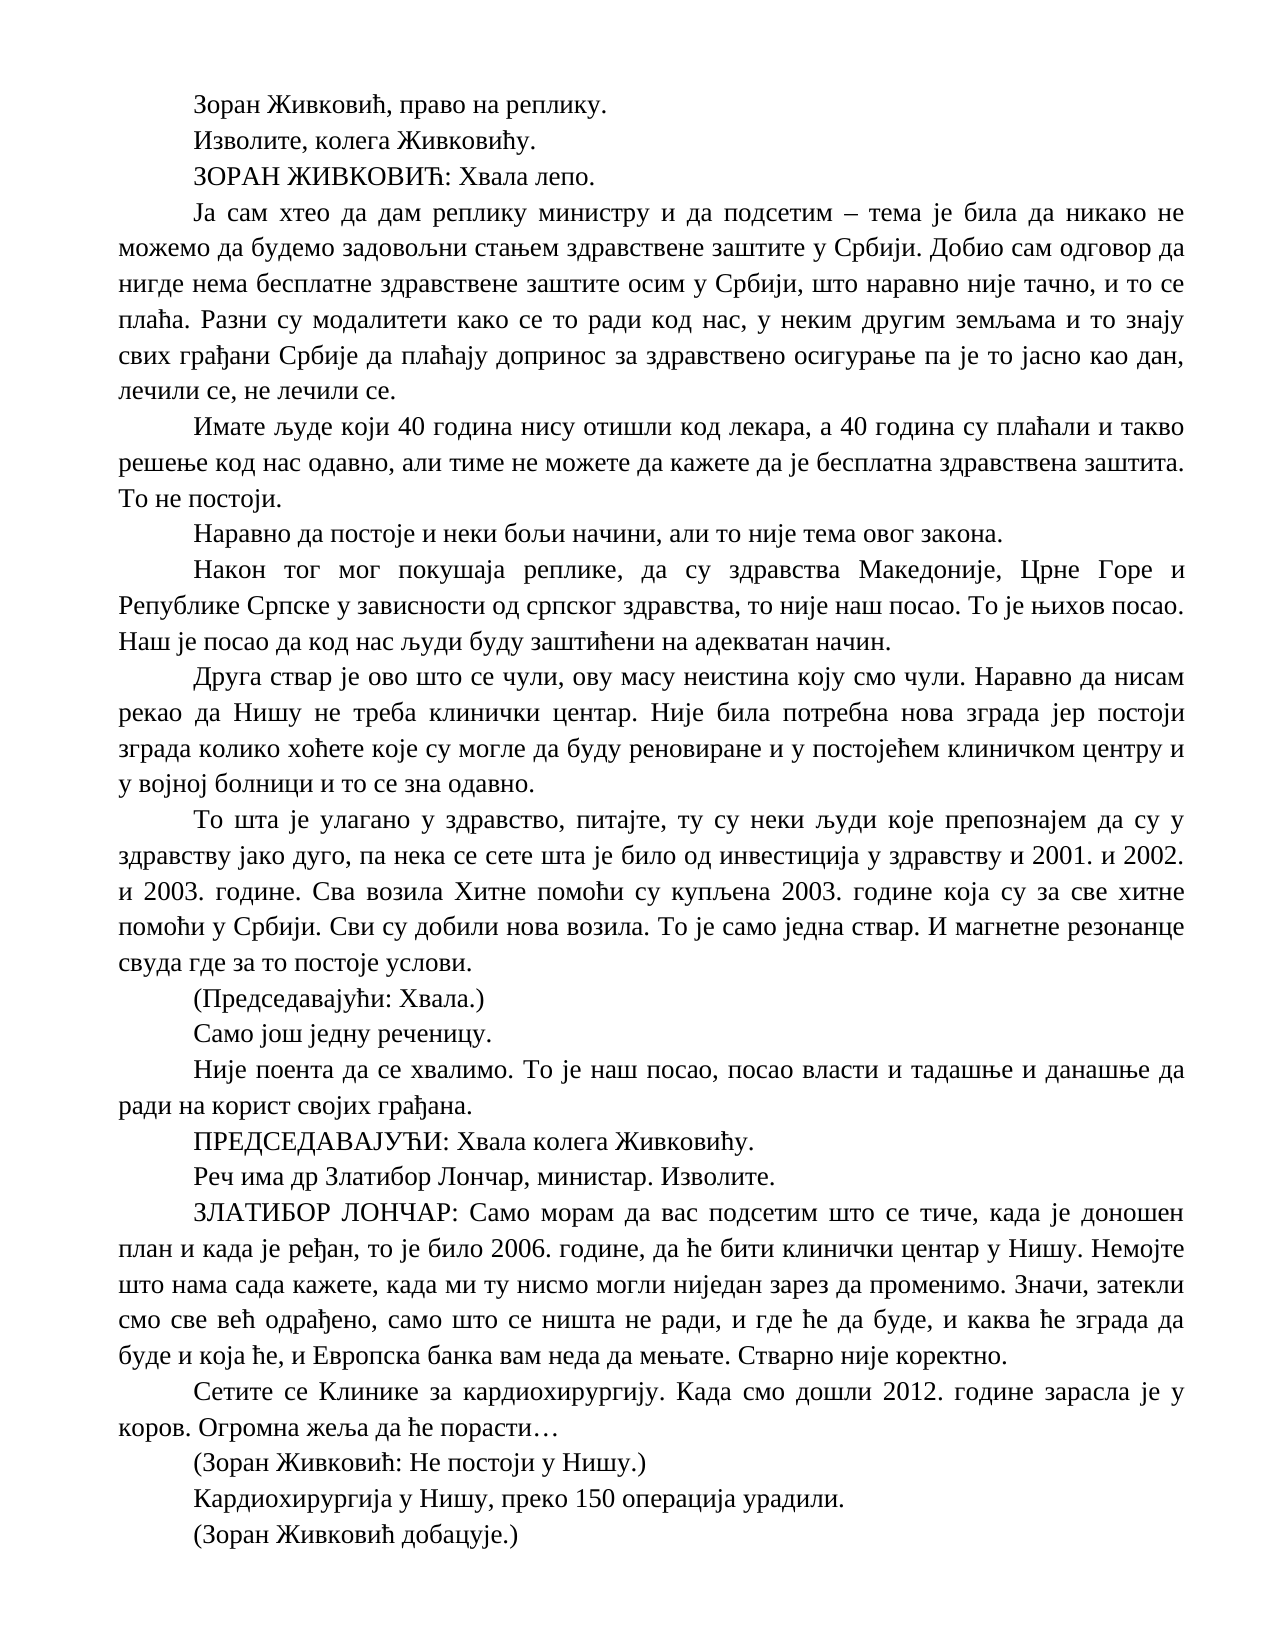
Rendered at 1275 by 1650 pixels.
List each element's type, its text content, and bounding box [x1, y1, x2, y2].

text Сетите се Клинике за кардиохирургију. Када смо дошли 2012. године зарасла је у коров. Огромна жеља да ће порасти… [118, 1375, 1186, 1442]
text ЗЛАТИБОР ЛОНЧАР: Само морам да вас подсетим што се тиче, када је доношен план и када је ређан, то је било 2006. године, да ће бити клинички центар у Нишу. Немојте што нама сада кажете, када ми ту нисмо могли ниједан зарез да променимо. Значи, затекли смо све већ одрађено, само што се ништа не ради, и где ће да буде, и каква ће зграда да буде и која ће, и Европска банка вам неда да мењате. Стварно није коректно. [118, 1196, 1186, 1370]
text Имате људе који 40 година нису отишли код лекара, а 40 година су плаћали и такво решење код нас одавно, али тиме не можете да кажете да је бесплатна здравствена заштита. То не постоји. [118, 410, 1186, 513]
text Друга ствар је ово што се чули, ову масу неистина коју смо чули. Наравно да нисам рекао да Нишу не треба клинички центар. Није била потребна нова зграда јер постоји зграда колико хоћете које су могле да буду реновиране и у постојећем клиничком центру и у војној болници и то се зна одавно. [118, 660, 1186, 799]
text ПРЕДСЕДАВАЈУЋИ: Хвала колега Живковићу. [118, 1125, 1186, 1156]
text Ја сам хтео да дам реплику министру и да подсетим – тема је била да никако не можемо да будемо задовољни стањем здравствене заштите у Србији. Добио сам одговор да нигде нема бесплатне здравствене заштите осим у Србији, што наравно није тачно, и то се плаћа. Разни су модалитети како се то ради код нас, у неким другим земљама и то знају свих грађани Србије да плаћају допринос за здравствено осигурање па је то јасно као дан, лечили се, не лечили се. [118, 196, 1186, 406]
text ЗОРАН ЖИВКОВИЋ: Хвала лепо. [118, 160, 1186, 191]
text Зоран Живковић, право на реплику. [118, 89, 1186, 120]
text (Председавајући: Хвала.) [118, 982, 1186, 1013]
text Наравно да постоје и неки бољи начини, али то није тема овог закона. [118, 517, 1186, 548]
text (Зоран Живковић: Не постоји у Нишу.) [118, 1446, 1186, 1477]
text Само још једну реченицу. [118, 1018, 1186, 1049]
text (Зоран Живковић добацује.) [118, 1518, 1186, 1549]
text То шта је улагано у здравство, питајте, ту су неки људи које препознајем да су у здравству јако дуго, па нека се сете шта је било од инвестиција у здравству и 2001. и 2002. и 2003. године. Сва возила Хитне помоћи су купљена 2003. године која су за све хитне помоћи у Србији. Сви су добили нова возила. То је само једна ствар. И магнетне резонанце свуда где за то постоје услови. [118, 803, 1186, 977]
text Реч има др Златибор Лончар, министар. Изволите. [118, 1161, 1186, 1192]
text Кардиохирургија у Нишу, преко 150 операција урадили. [118, 1482, 1186, 1513]
text Изволите, колега Живковићу. [118, 124, 1186, 156]
text Након тог мог покушаја реплике, да су здравства Македоније, Црне Горе и Републике Српске у зависности од српског здравства, то није наш посао. То је њихов посао. Наш је посао да код нас људи буду заштићени на адекватан начин. [118, 553, 1186, 656]
text Није поента да се хвалимо. То је наш посао, посао власти и тадашње и данашње да ради на корист својих грађана. [118, 1053, 1186, 1120]
